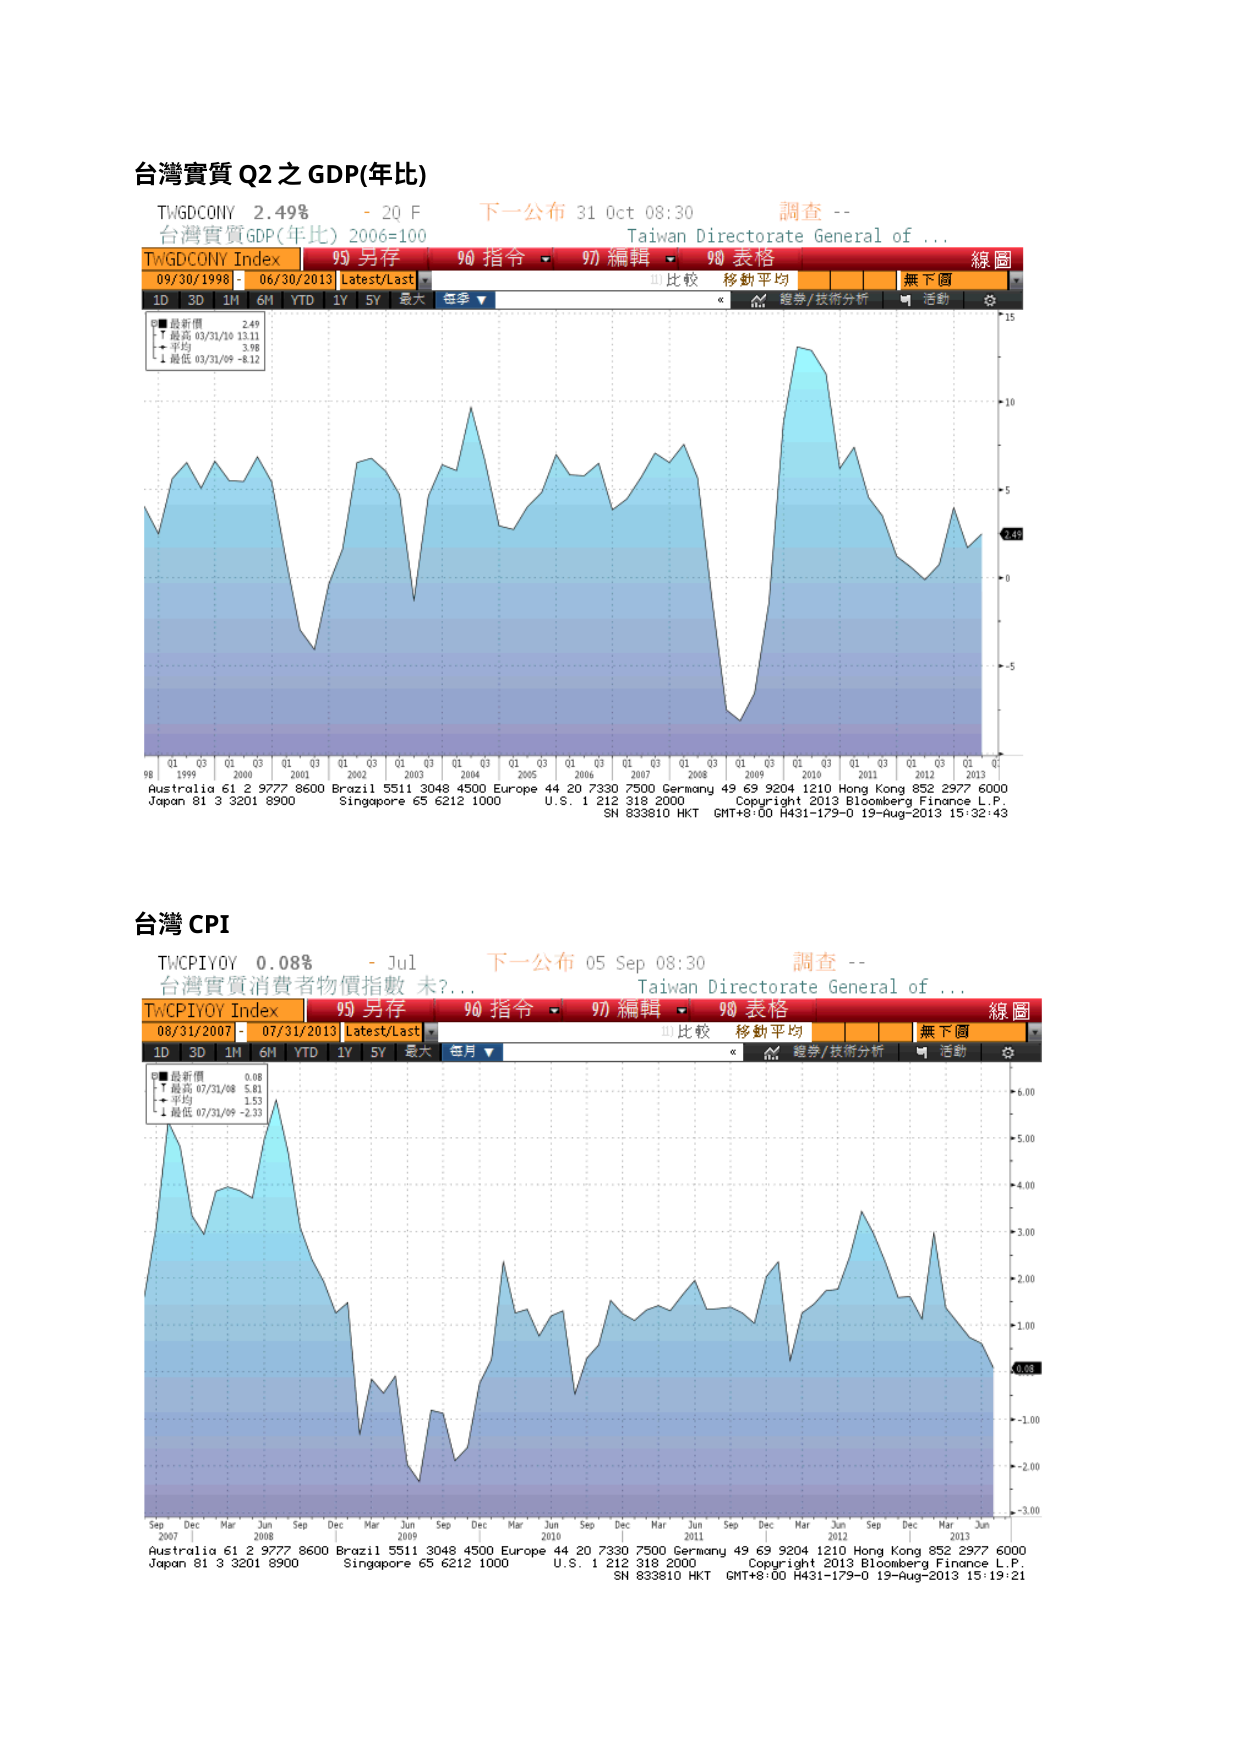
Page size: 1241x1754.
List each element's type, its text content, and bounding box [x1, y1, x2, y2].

picture [132, 941, 1052, 1600]
text 台灣實質Q2之GDP(年比) [133, 154, 1053, 192]
text 台灣CPI [133, 904, 1053, 942]
picture [132, 191, 1033, 837]
